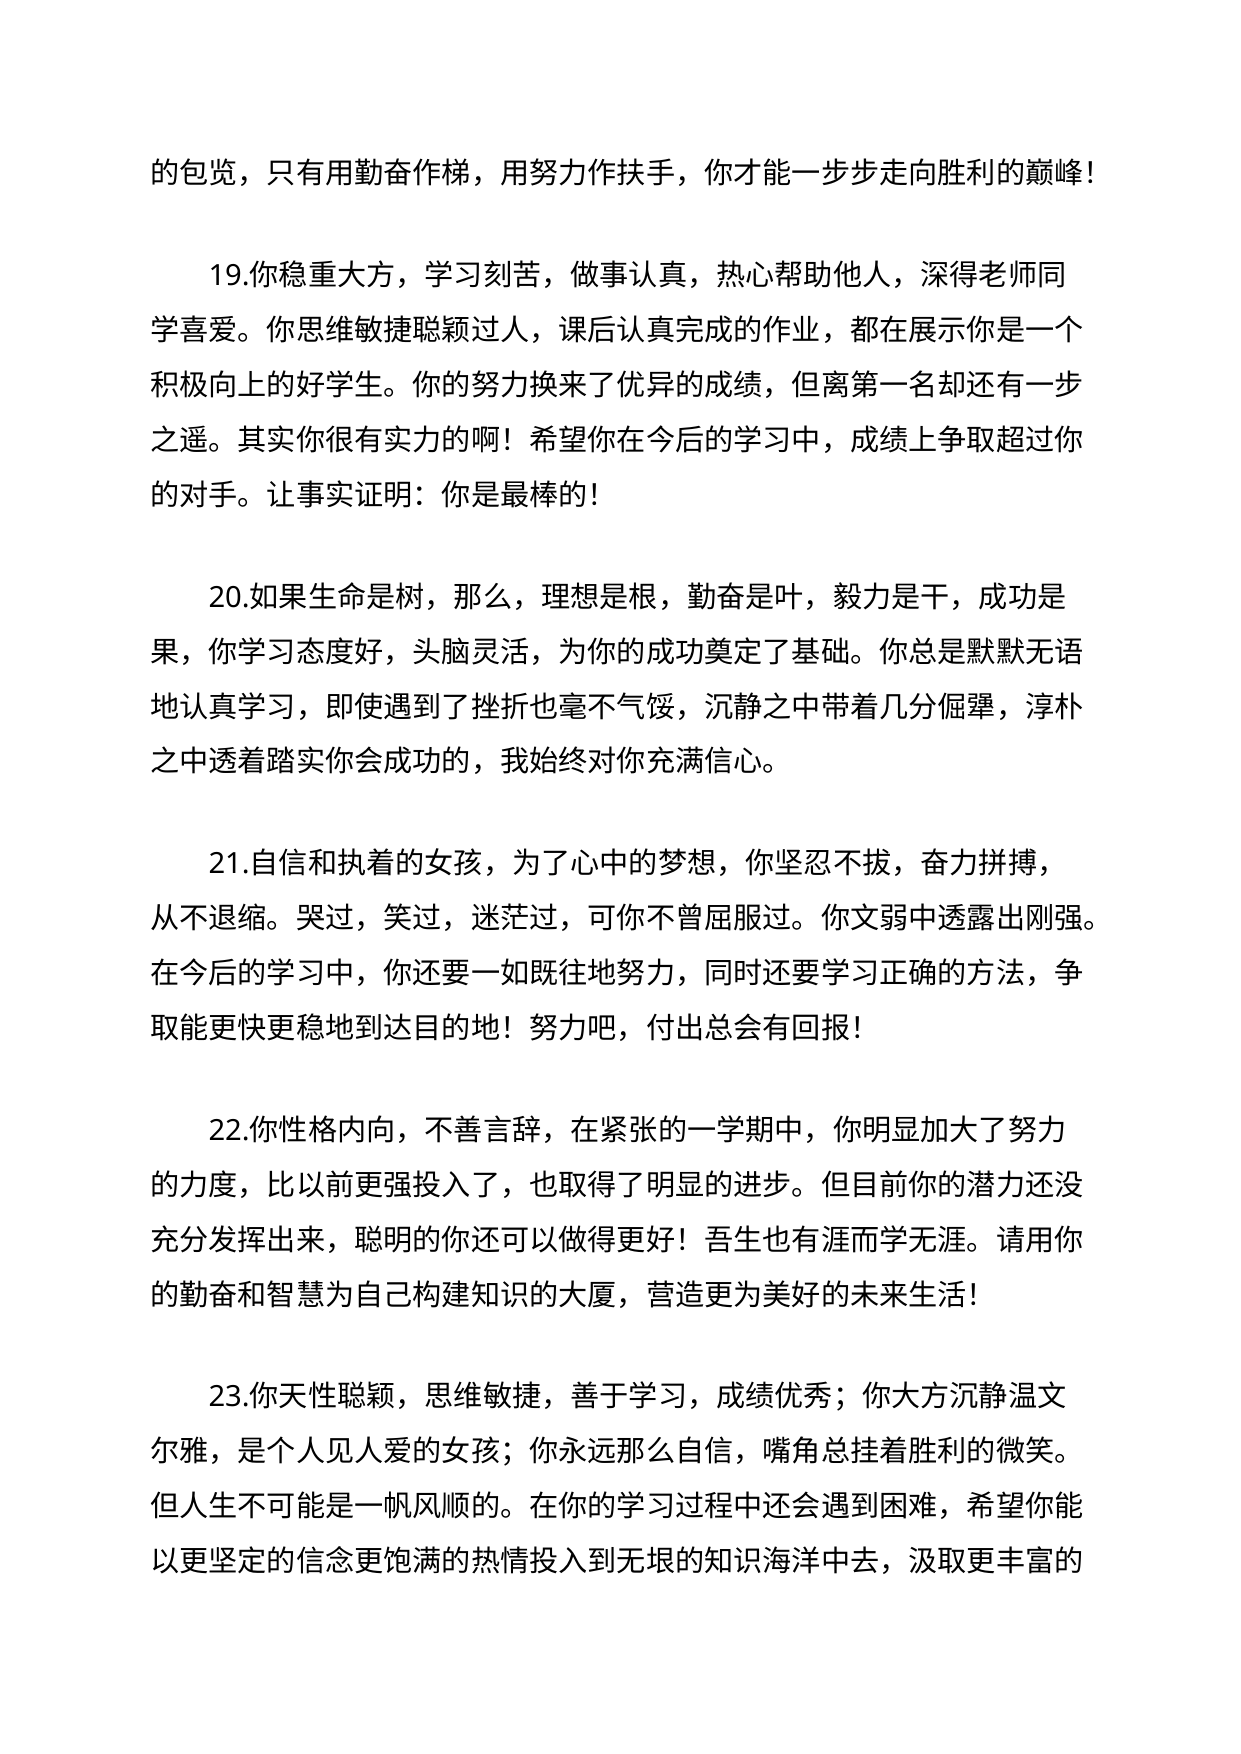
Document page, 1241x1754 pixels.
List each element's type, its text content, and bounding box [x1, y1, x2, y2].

text 20.如果生命是树，那么，理想是根，勤奋是叶，毅力是干，成功是果，你学习态度好，头脑灵活，为你的成功奠定了基础。你总是默默无语地认真学习，即使遇到了挫折也毫不气馁，沉静之中带着几分倔犟，淳朴之中透着踏实你会成功的，我始终对你充满信心。 [150, 573, 1090, 780]
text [150, 150, 1090, 192]
text 22.你性格内向，不善言辞，在紧张的一学期中，你明显加大了努力的力度，比以前更强投入了，也取得了明显的进步。但目前你的潜力还没充分发挥出来，聪明的你还可以做得更好！吾生也有涯而学无涯。请用你的勤奋和智慧为自己构建知识的大厦，营造更为美好的未来生活！ [150, 1106, 1090, 1313]
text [150, 1373, 1090, 1580]
text 21.自信和执着的女孩，为了心中的梦想，你坚忍不拔，奋力拼搏，从不退缩。哭过，笑过，迷茫过，可你不曾屈服过。你文弱中透露出刚强。在今后的学习中，你还要一如既往地努力，同时还要学习正确的方法，争取能更快更稳地到达目的地！努力吧，付出总会有回报！ [150, 840, 1090, 1047]
text 19.你稳重大方，学习刻苦，做事认真，热心帮助他人，深得老师同学喜爱。你思维敏捷聪颖过人，课后认真完成的作业，都在展示你是一个积极向上的好学生。你的努力换来了优异的成绩，但离第一名却还有一步之遥。其实你很有实力的啊！希望你在今后的学习中，成绩上争取超过你的对手。让事实证明：你是最棒的！ [150, 252, 1090, 514]
